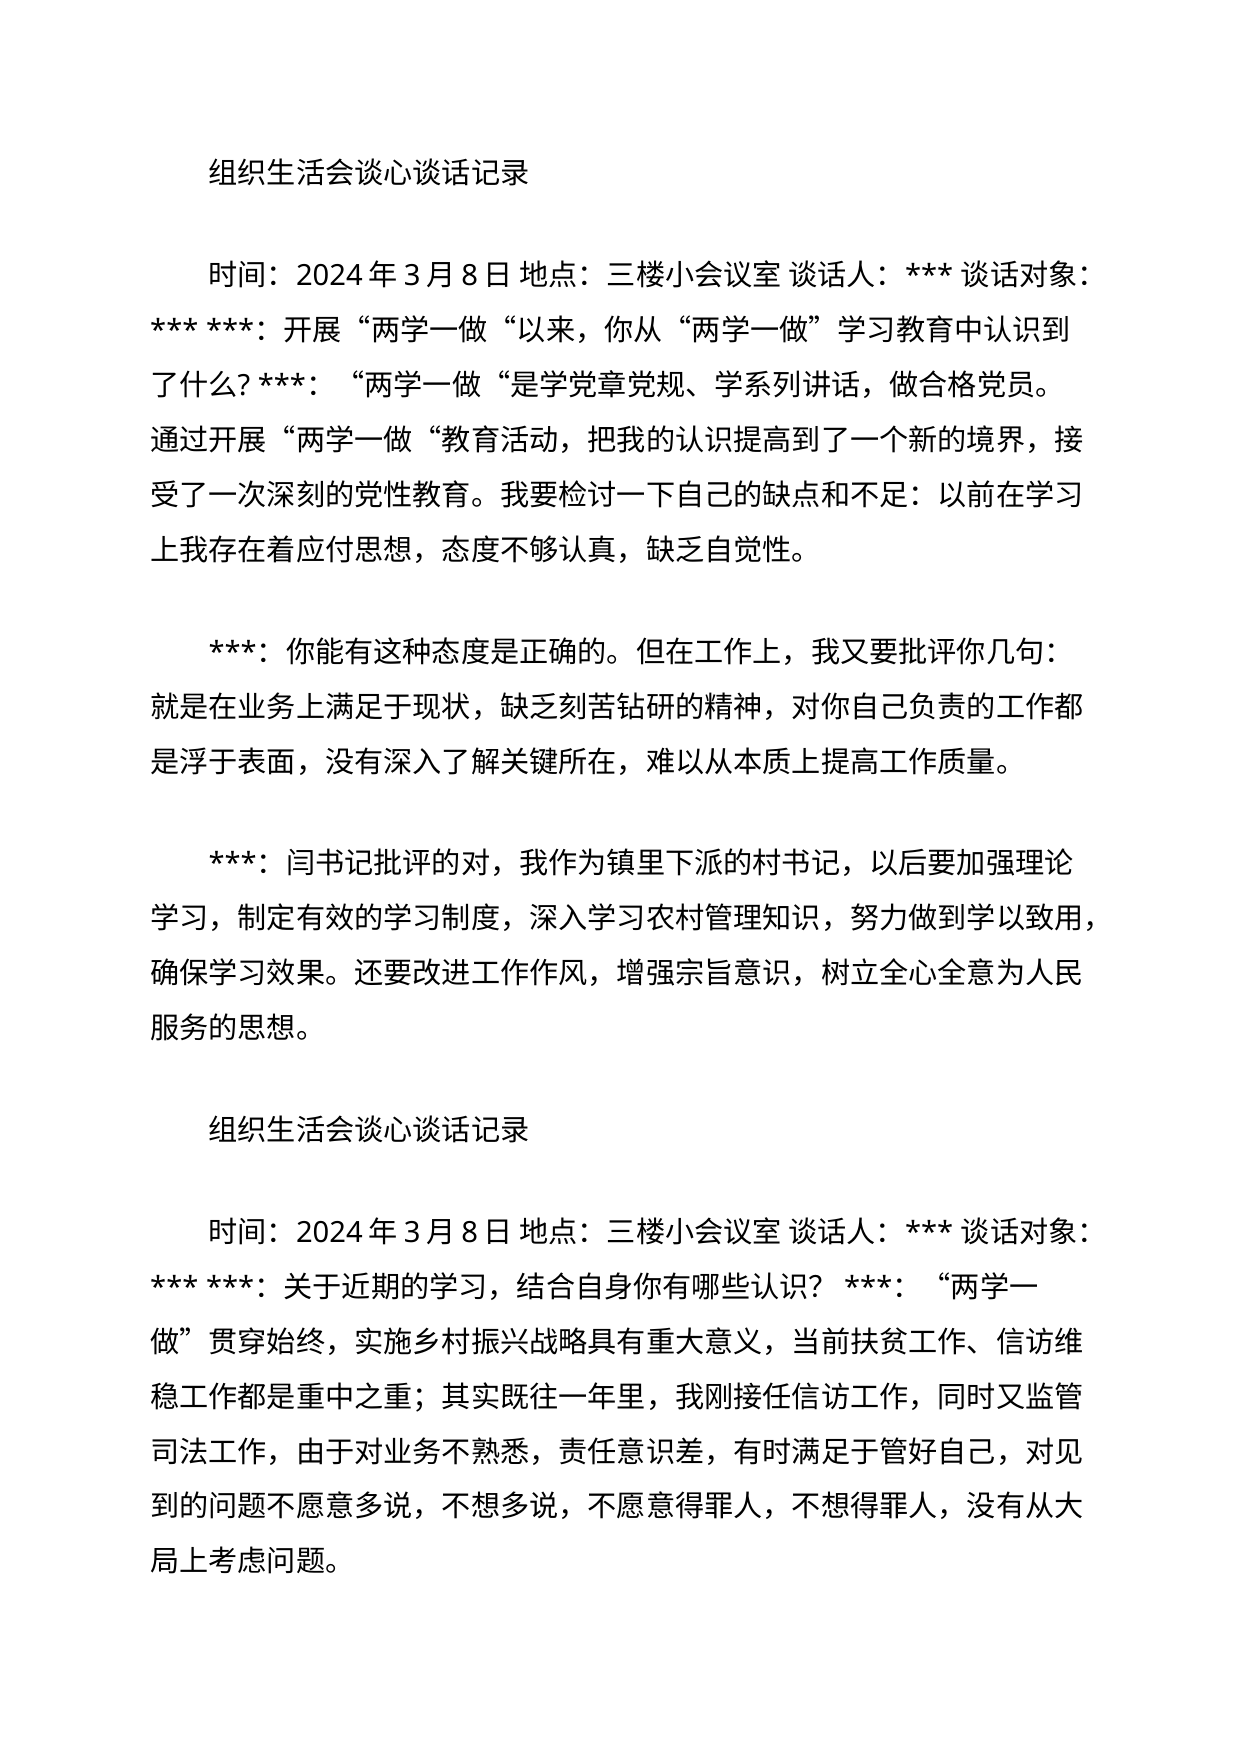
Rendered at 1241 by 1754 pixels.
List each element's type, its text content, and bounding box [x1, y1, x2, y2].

text 时间：2024年3月8日 地点：三楼小会议室 谈话人：*** 谈话对象：*** ***：开展“两学一做“以来，你从“两学一做”学习教育中认识到了什么? ***：“两学一做“是学党章党规、学系列讲话，做合格党员。通过开展“两学一做“教育活动，把我的认识提高到了一个新的境界，接受了一次深刻的党性教育。我要检讨一下自己的缺点和不足：以前在学习上我存在着应付思想，态度不够认真，缺乏自觉性。 [150, 252, 1090, 569]
text 组织生活会谈心谈话记录 [150, 150, 1090, 192]
text 组织生活会谈心谈话记录 [150, 1107, 1090, 1149]
text ***：你能有这种态度是正确的。但在工作上，我又要批评你几句：就是在业务上满足于现状，缺乏刻苦钻研的精神，对你自己负责的工作都是浮于表面，没有深入了解关键所在，难以从本质上提高工作质量。 [150, 628, 1090, 781]
text 时间：2024年3月8日 地点：三楼小会议室 谈话人：*** 谈话对象：*** ***：关于近期的学习，结合自身你有哪些认识？ ***：“两学一做”贯穿始终，实施乡村振兴战略具有重大意义，当前扶贫工作、信访维稳工作都是重中之重；其实既往一年里，我刚接任信访工作，同时又监管司法工作，由于对业务不熟悉，责任意识差，有时满足于管好自己，对见到的问题不愿意多说，不想多说，不愿意得罪人，不想得罪人，没有从大局上考虑问题。 [150, 1208, 1090, 1580]
text ***：闫书记批评的对，我作为镇里下派的村书记，以后要加强理论学习，制定有效的学习制度，深入学习农村管理知识，努力做到学以致用，确保学习效果。还要改进工作作风，增强宗旨意识，树立全心全意为人民服务的思想。 [150, 840, 1090, 1047]
